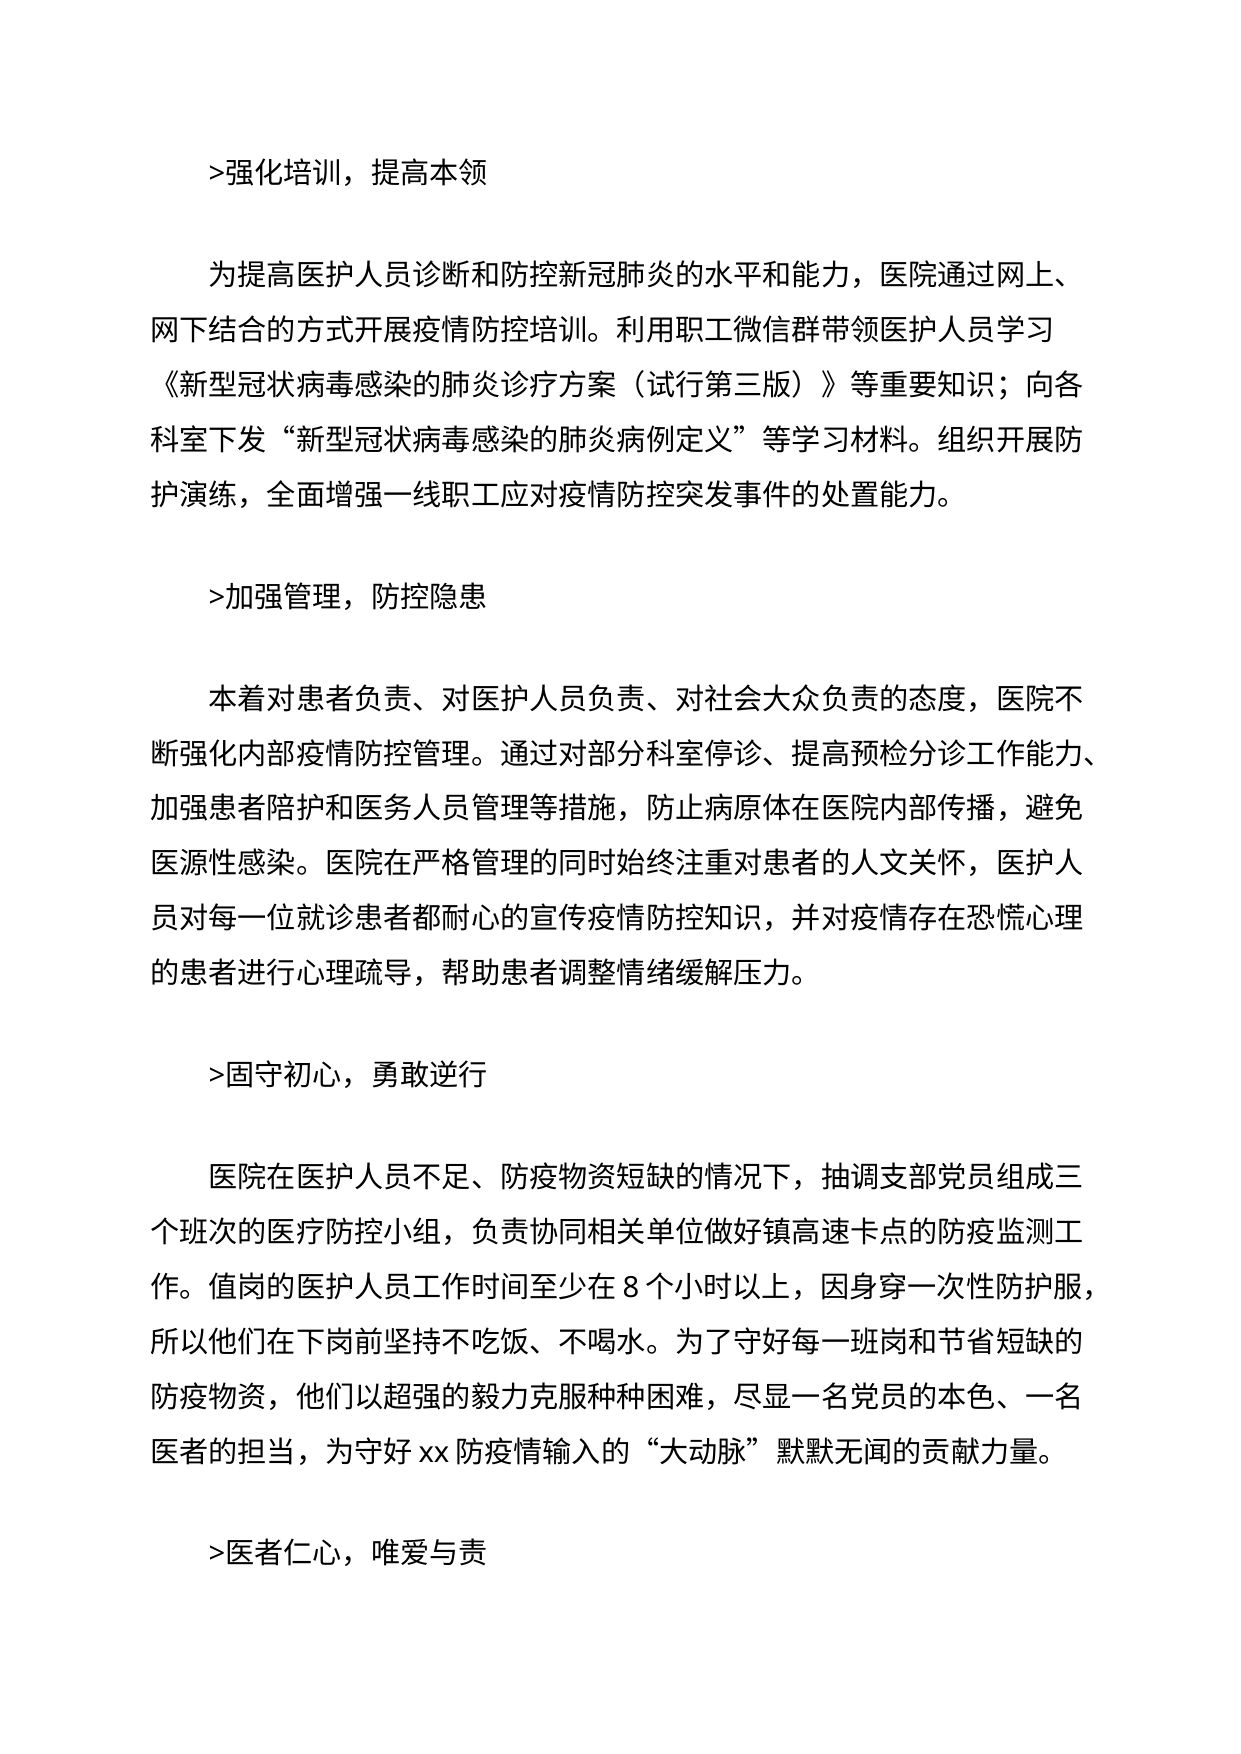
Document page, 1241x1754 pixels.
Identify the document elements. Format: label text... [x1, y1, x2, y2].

text >强化培训，提高本领 [150, 150, 1090, 192]
text >固守初心，勇敢逆行 [150, 1052, 1090, 1094]
text 本着对患者负责、对医护人员负责、对社会大众负责的态度，医院不断强化内部疫情防控管理。通过对部分科室停诊、提高预检分诊工作能力、加强患者陪护和医务人员管理等措施，防止病原体在医院内部传播，避免医源性感染。医院在严格管理的同时始终注重对患者的人文关怀，医护人员对每一位就诊患者都耐心的宣传疫情防控知识，并对疫情存在恐慌心理的患者进行心理疏导，帮助患者调整情绪缓解压力。 [150, 675, 1090, 992]
text 医院在医护人员不足、防疫物资短缺的情况下，抽调支部党员组成三个班次的医疗防控小组，负责协同相关单位做好镇高速卡点的防疫监测工作。值岗的医护人员工作时间至少在8个小时以上，因身穿一次性防护服，所以他们在下岗前坚持不吃饭、不喝水。为了守好每一班岗和节省短缺的防疫物资，他们以超强的毅力克服种种困难，尽显一名党员的本色、一名医者的担当，为守好xx防疫情输入的“大动脉”默默无闻的贡献力量。 [150, 1153, 1090, 1471]
text >加强管理，防控隐患 [150, 573, 1090, 616]
text >医者仁心，唯爱与责 [150, 1530, 1090, 1572]
text 为提高医护人员诊断和防控新冠肺炎的水平和能力，医院通过网上、网下结合的方式开展疫情防控培训。利用职工微信群带领医护人员学习《新型冠状病毒感染的肺炎诊疗方案（试行第三版）》等重要知识；向各科室下发“新型冠状病毒感染的肺炎病例定义”等学习材料。组织开展防护演练，全面增强一线职工应对疫情防控突发事件的处置能力。 [150, 252, 1090, 514]
